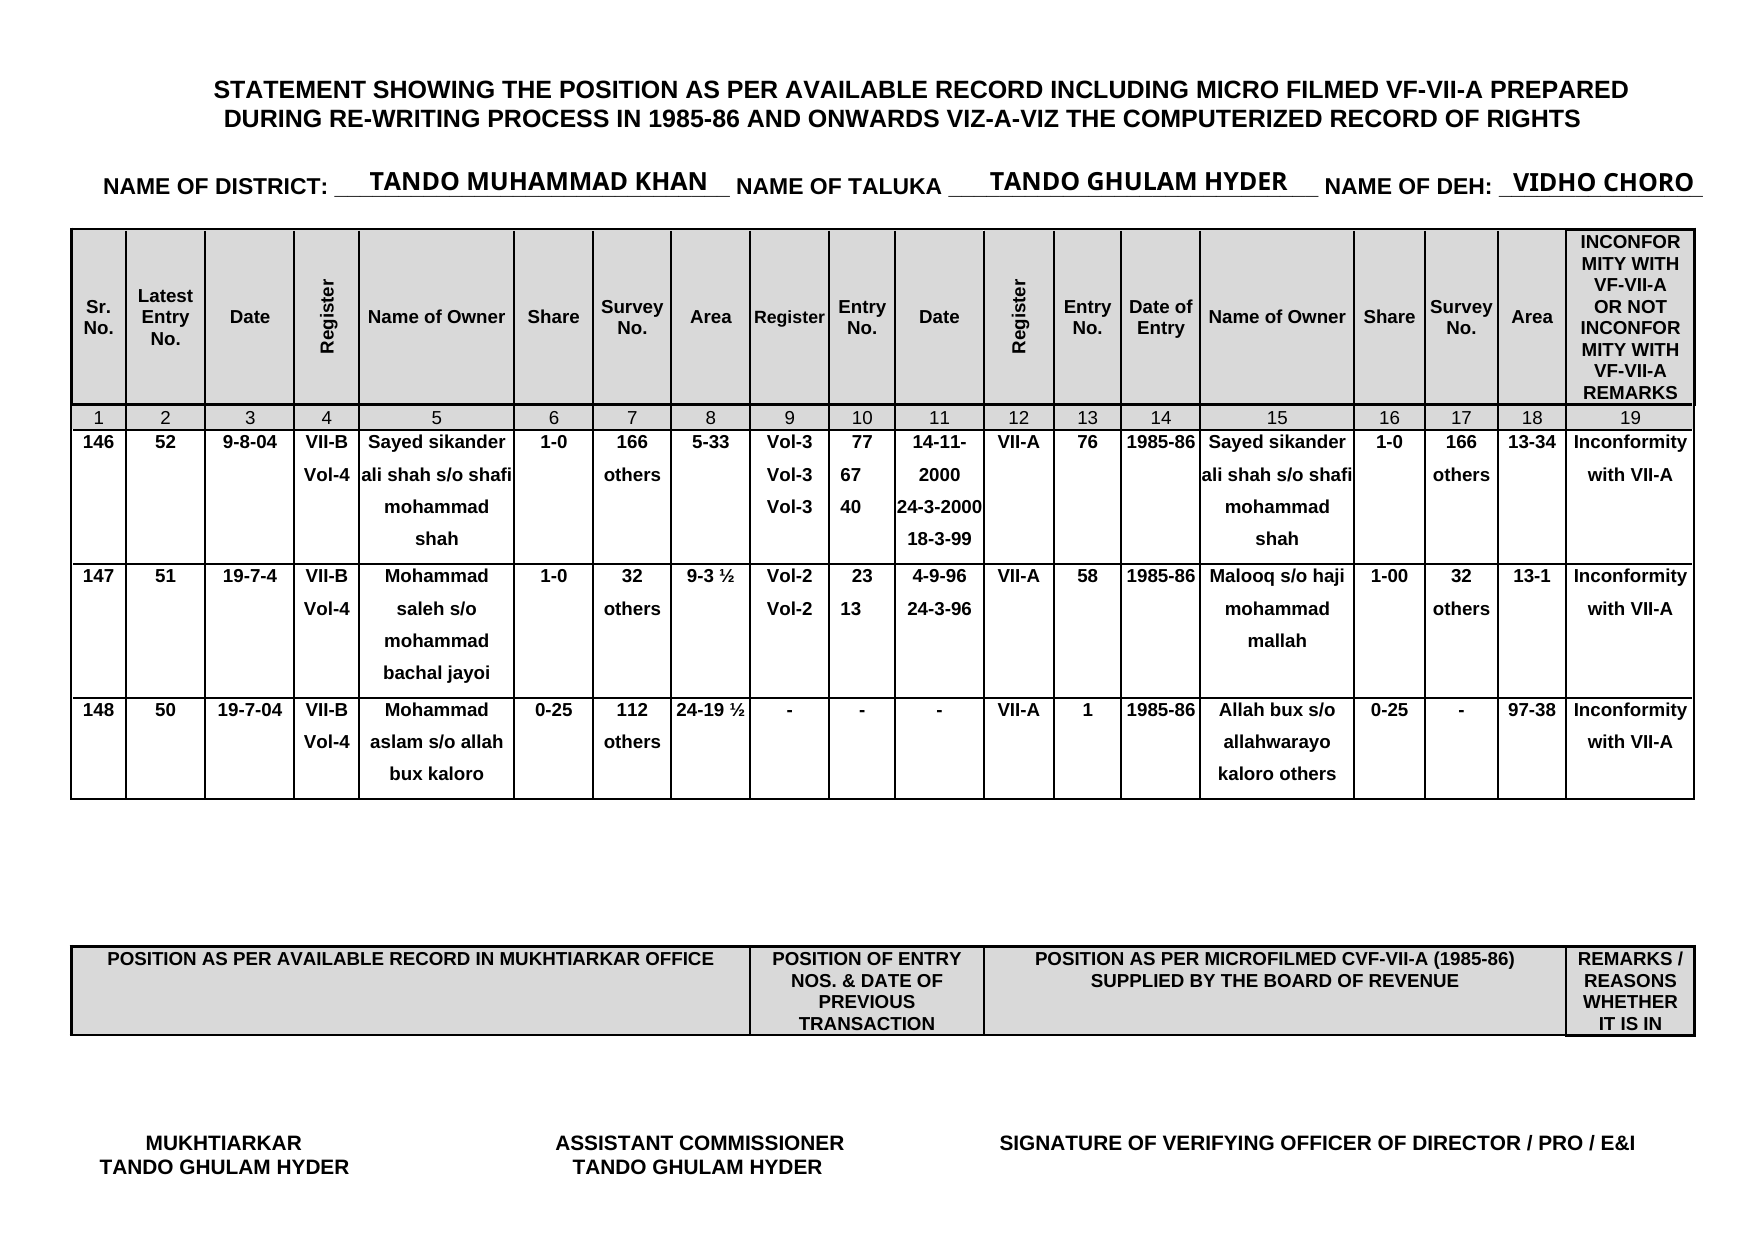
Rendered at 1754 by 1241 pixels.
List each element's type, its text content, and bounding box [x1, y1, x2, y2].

table_cell Date [206, 230, 294, 403]
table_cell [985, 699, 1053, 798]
table_cell Vol-2 Vol-2 [751, 565, 828, 697]
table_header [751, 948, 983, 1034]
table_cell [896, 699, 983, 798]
table_cell 6 [515, 406, 592, 429]
table_cell Register [751, 230, 829, 403]
table_cell Sayed sikander ali shah s/o shafi mohammad shah [360, 431, 513, 563]
table_cell Inconformity with VII-A [1567, 563, 1693, 697]
table_cell 9-3 ½ [672, 565, 749, 697]
table_cell 2 [127, 406, 204, 429]
table_cell 9-8-04 [206, 431, 293, 563]
table_cell 148 [72, 697, 125, 798]
table_cell 4-9-96 24-3-96 [896, 565, 983, 697]
table_cell 10 [830, 406, 894, 429]
table_cell Entry No. [1055, 230, 1121, 403]
table_cell 14 [1122, 406, 1199, 429]
table_cell Vol-3 Vol-3 Vol-3 [751, 431, 828, 563]
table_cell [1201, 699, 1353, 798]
table_cell 24-19 ½ [672, 699, 749, 798]
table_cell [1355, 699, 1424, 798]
table_cell Sayed sikander ali shah s/o shafi mohammad shah [1201, 431, 1353, 563]
table_cell 17 [1426, 406, 1497, 429]
table_cell 58 [1055, 565, 1120, 697]
table_cell 23 13 [830, 565, 894, 697]
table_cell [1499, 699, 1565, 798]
table_cell 9 [751, 406, 828, 429]
table_cell 52 [127, 431, 204, 563]
table_cell 32 others [1426, 565, 1497, 697]
table_cell VII-A [985, 431, 1053, 563]
table_cell 51 [127, 565, 204, 697]
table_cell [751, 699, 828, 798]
table_cell 3 [206, 406, 293, 429]
table_cell 112 others [594, 699, 670, 798]
table_cell 1-0 [515, 431, 592, 563]
table_cell 147 [72, 563, 125, 697]
table_cell Entry No. [830, 230, 895, 403]
table_cell VII-B Vol-4 [295, 699, 358, 798]
table_cell 7 [594, 406, 670, 429]
table_cell Name of Owner [1201, 230, 1354, 403]
table_cell Date [896, 230, 983, 403]
table_cell Date of Entry [1122, 230, 1200, 403]
table_cell Inconformity with VII-A [1567, 429, 1693, 563]
table_cell 1-00 [1355, 565, 1424, 697]
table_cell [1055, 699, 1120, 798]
table_cell Area [672, 230, 750, 403]
table_cell 1 [72, 406, 125, 429]
table_cell Mohammad saleh s/o mohammad bachal jayoi [360, 565, 513, 697]
table_cell Register [985, 230, 1054, 403]
table_cell 11 [896, 406, 983, 429]
table_cell Survey No. [1426, 230, 1498, 403]
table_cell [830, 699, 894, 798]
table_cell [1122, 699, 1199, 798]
table_cell VII-A [985, 565, 1053, 697]
table_cell 5 [360, 406, 513, 429]
table_cell 50 [127, 699, 204, 798]
table_cell 15 [1201, 406, 1353, 429]
table_cell 77 67 40 [830, 431, 894, 563]
table_cell VII-B Vol-4 [295, 565, 358, 697]
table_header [1567, 231, 1693, 403]
table_cell 166 others [594, 431, 670, 563]
table_cell 1-0 [1355, 431, 1424, 563]
table_cell 16 [1355, 406, 1424, 429]
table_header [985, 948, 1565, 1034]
table_cell VII-B Vol-4 [295, 431, 358, 563]
table_cell 76 [1055, 431, 1120, 563]
table_cell Share [1355, 230, 1425, 403]
table_cell Share [515, 230, 593, 403]
table_cell 4 [295, 406, 358, 429]
table_cell 8 [672, 406, 749, 429]
table_cell 19 [1567, 403, 1693, 429]
table_cell 19-7-04 [206, 699, 293, 798]
table_cell Area [1499, 230, 1565, 403]
table_cell 14-11-2000 24-3-2000 18-3-99 [896, 431, 983, 563]
table_cell 19-7-4 [206, 565, 293, 697]
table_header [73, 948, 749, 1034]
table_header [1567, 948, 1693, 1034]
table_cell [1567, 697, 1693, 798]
table_cell 166 others [1426, 431, 1497, 563]
table_cell Sr. No. [73, 230, 126, 403]
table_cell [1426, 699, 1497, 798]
table_cell 12 [985, 406, 1053, 429]
table_cell 13 [1055, 406, 1120, 429]
table_cell 32 others [594, 565, 670, 697]
table_cell Survey No. [594, 230, 671, 403]
table_cell 18 [1499, 406, 1565, 429]
table_cell Register [295, 230, 359, 403]
table_cell 13-34 [1499, 431, 1565, 563]
table_cell 1-0 [515, 565, 592, 697]
table_cell Mohammad aslam s/o allah bux kaloro [360, 699, 513, 798]
table_cell 5-33 [672, 431, 749, 563]
table_cell 146 [72, 429, 125, 563]
table_cell 13-1 [1499, 565, 1565, 697]
table_cell Malooq s/o haji mohammad mallah [1201, 565, 1353, 697]
table_cell Name of Owner [360, 230, 514, 403]
table_cell Latest Entry No. [127, 230, 205, 403]
table_cell 1985-86 [1122, 565, 1199, 697]
table_cell 1985-86 [1122, 431, 1199, 563]
table_cell 0-25 [515, 699, 592, 798]
